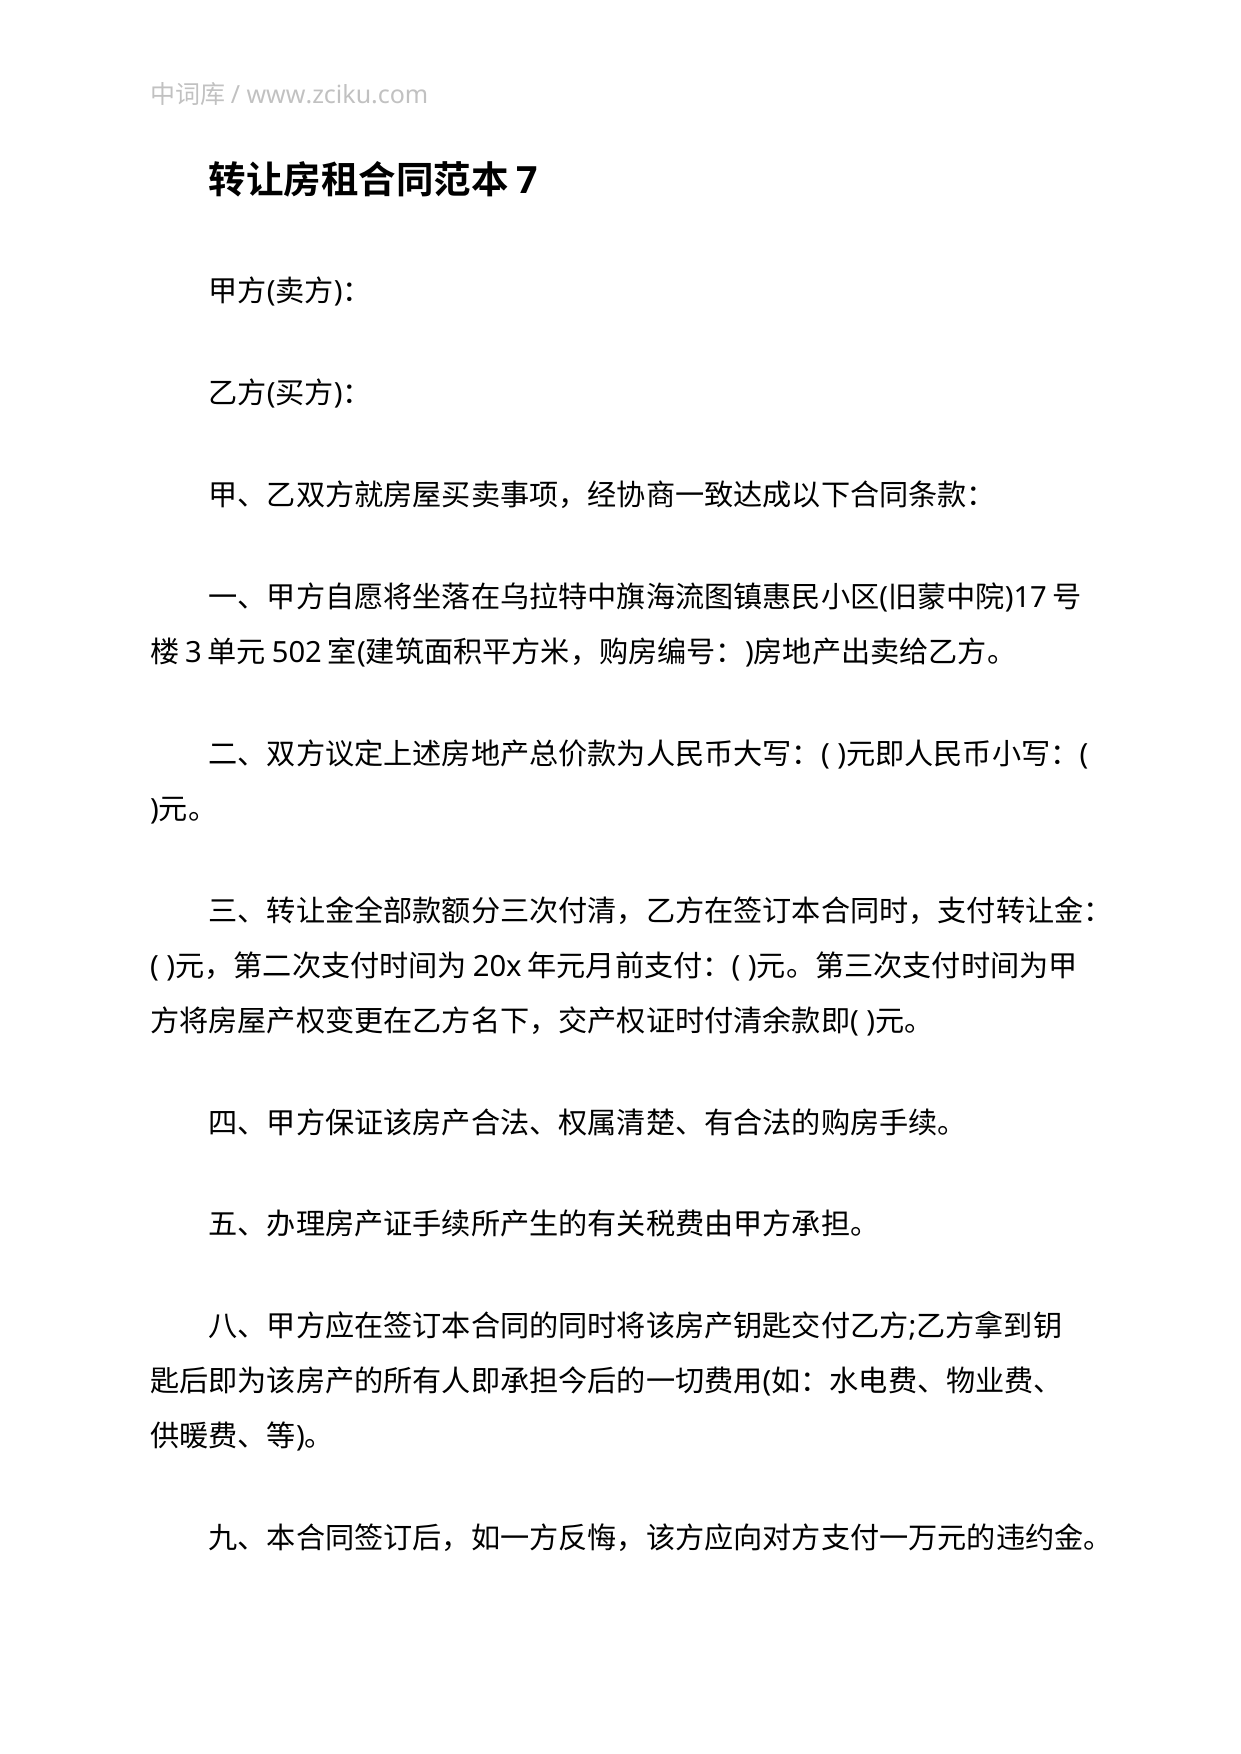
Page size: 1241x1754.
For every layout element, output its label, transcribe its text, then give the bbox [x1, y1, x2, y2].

text 二、双方议定上述房地产总价款为人民币大写：( )元即人民币小写：( )元。 [150, 730, 1090, 828]
text 九、本合同签订后，如一方反悔，该方应向对方支付一万元的违约金。 [150, 1515, 1090, 1557]
text 甲、乙双方就房屋买卖事项，经协商一致达成以下合同条款： [150, 472, 1090, 514]
text 三、转让金全部款额分三次付清，乙方在签订本合同时，支付转让金：( )元，第二次支付时间为20x年元月前支付：( )元。第三次支付时间为甲方将房屋产权变更在乙方名下，交产权证时付清余款即( )元。 [150, 887, 1090, 1039]
text 一、甲方自愿将坐落在乌拉特中旗海流图镇惠民小区(旧蒙中院)17号楼3单元502室(建筑面积平方米，购房编号：)房地产出卖给乙方。 [150, 573, 1090, 671]
text 四、甲方保证该房产合法、权属清楚、有合法的购房手续。 [150, 1099, 1090, 1141]
text 甲方(卖方)： [150, 268, 1090, 310]
text 转让房租合同范本7 [150, 150, 1090, 204]
text 五、办理房产证手续所产生的有关税费由甲方承担。 [150, 1201, 1090, 1243]
text 八、甲方应在签订本合同的同时将该房产钥匙交付乙方;乙方拿到钥匙后即为该房产的所有人即承担今后的一切费用(如：水电费、物业费、供暖费、等)。 [150, 1303, 1090, 1455]
text 乙方(买方)： [150, 369, 1090, 412]
